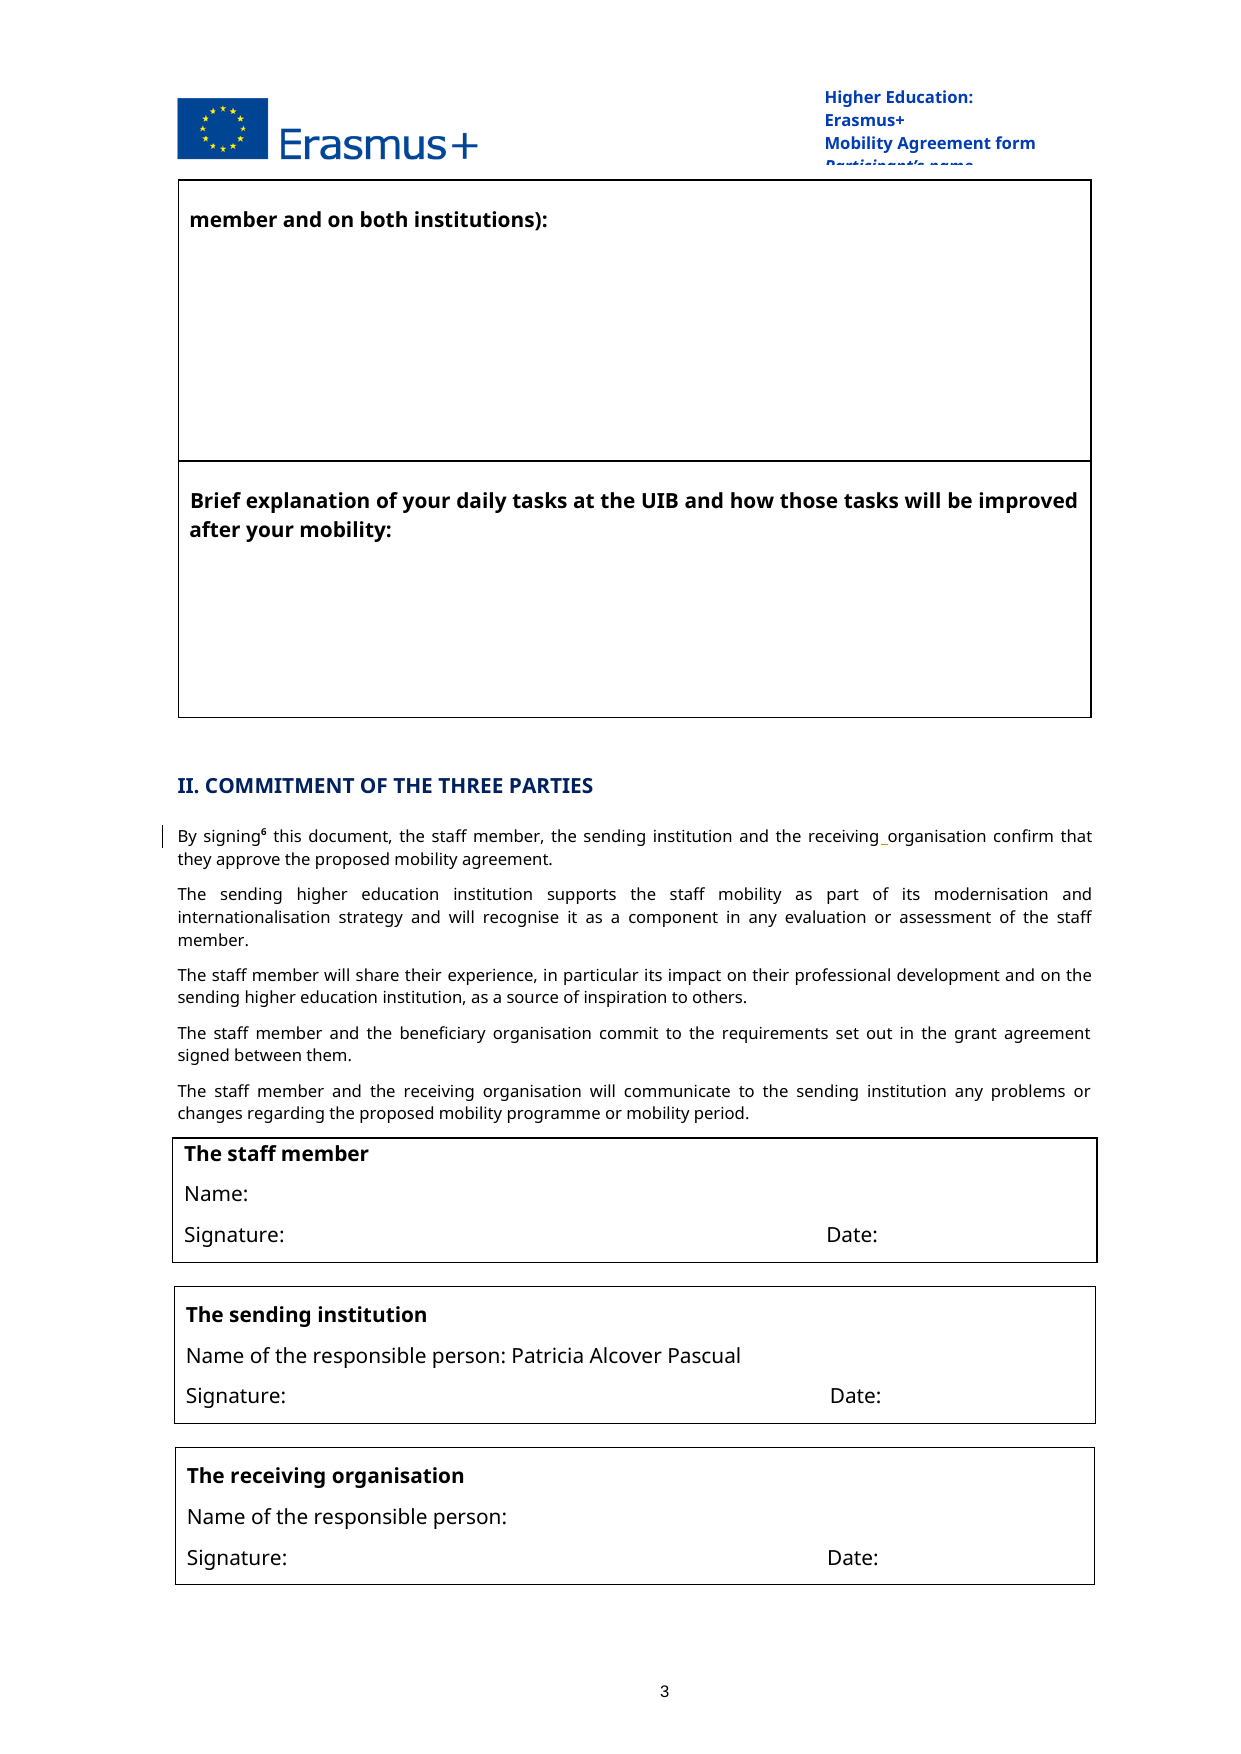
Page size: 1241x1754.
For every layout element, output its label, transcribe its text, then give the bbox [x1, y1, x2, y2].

table_cell Brief explanation of your daily tasks at the UIB and how those tasks will be improved after your mobility: [179, 462, 1090, 716]
text The staff member and the beneficiary organisation commit to the requirements set out in the grant agreement signed between them. [177, 1021, 1092, 1067]
table_header The sending institution Name of the responsible person: Patricia Alcover Pascual Signature: Date: [175, 1287, 1095, 1423]
table_header The receiving organisation Name of the responsible person: Signature: Date: [176, 1448, 1094, 1584]
text The sending higher education institution supports the staff mobility as part of its modernisation and internationalisation strategy and will recognise it as a component in any evaluation or assessment of the staff member. [177, 883, 1092, 951]
table_header The staff member Name: Signature: Date: [173, 1139, 1096, 1261]
text By signing this document, the staff member, the sending institution and the receivingorganisation confirm that they approve the proposed mobility agreement. [177, 825, 1092, 870]
text II. COMMITMENT OF THE THREE PARTIES [177, 771, 1092, 800]
text The staff member and the receiving organisation will communicate to the sending institution any problems or changes regarding the proposed mobility programme or mobility period. [177, 1079, 1092, 1124]
table_cell Expected outcomes and impact (e.g. on the professional development of the staff member and on both institutions): [179, 181, 1090, 460]
text The staff member will share their experience, in particular its impact on their professional development and on the sending higher education institution, as a source of inspiration to others. [177, 963, 1092, 1009]
picture [177, 98, 478, 160]
